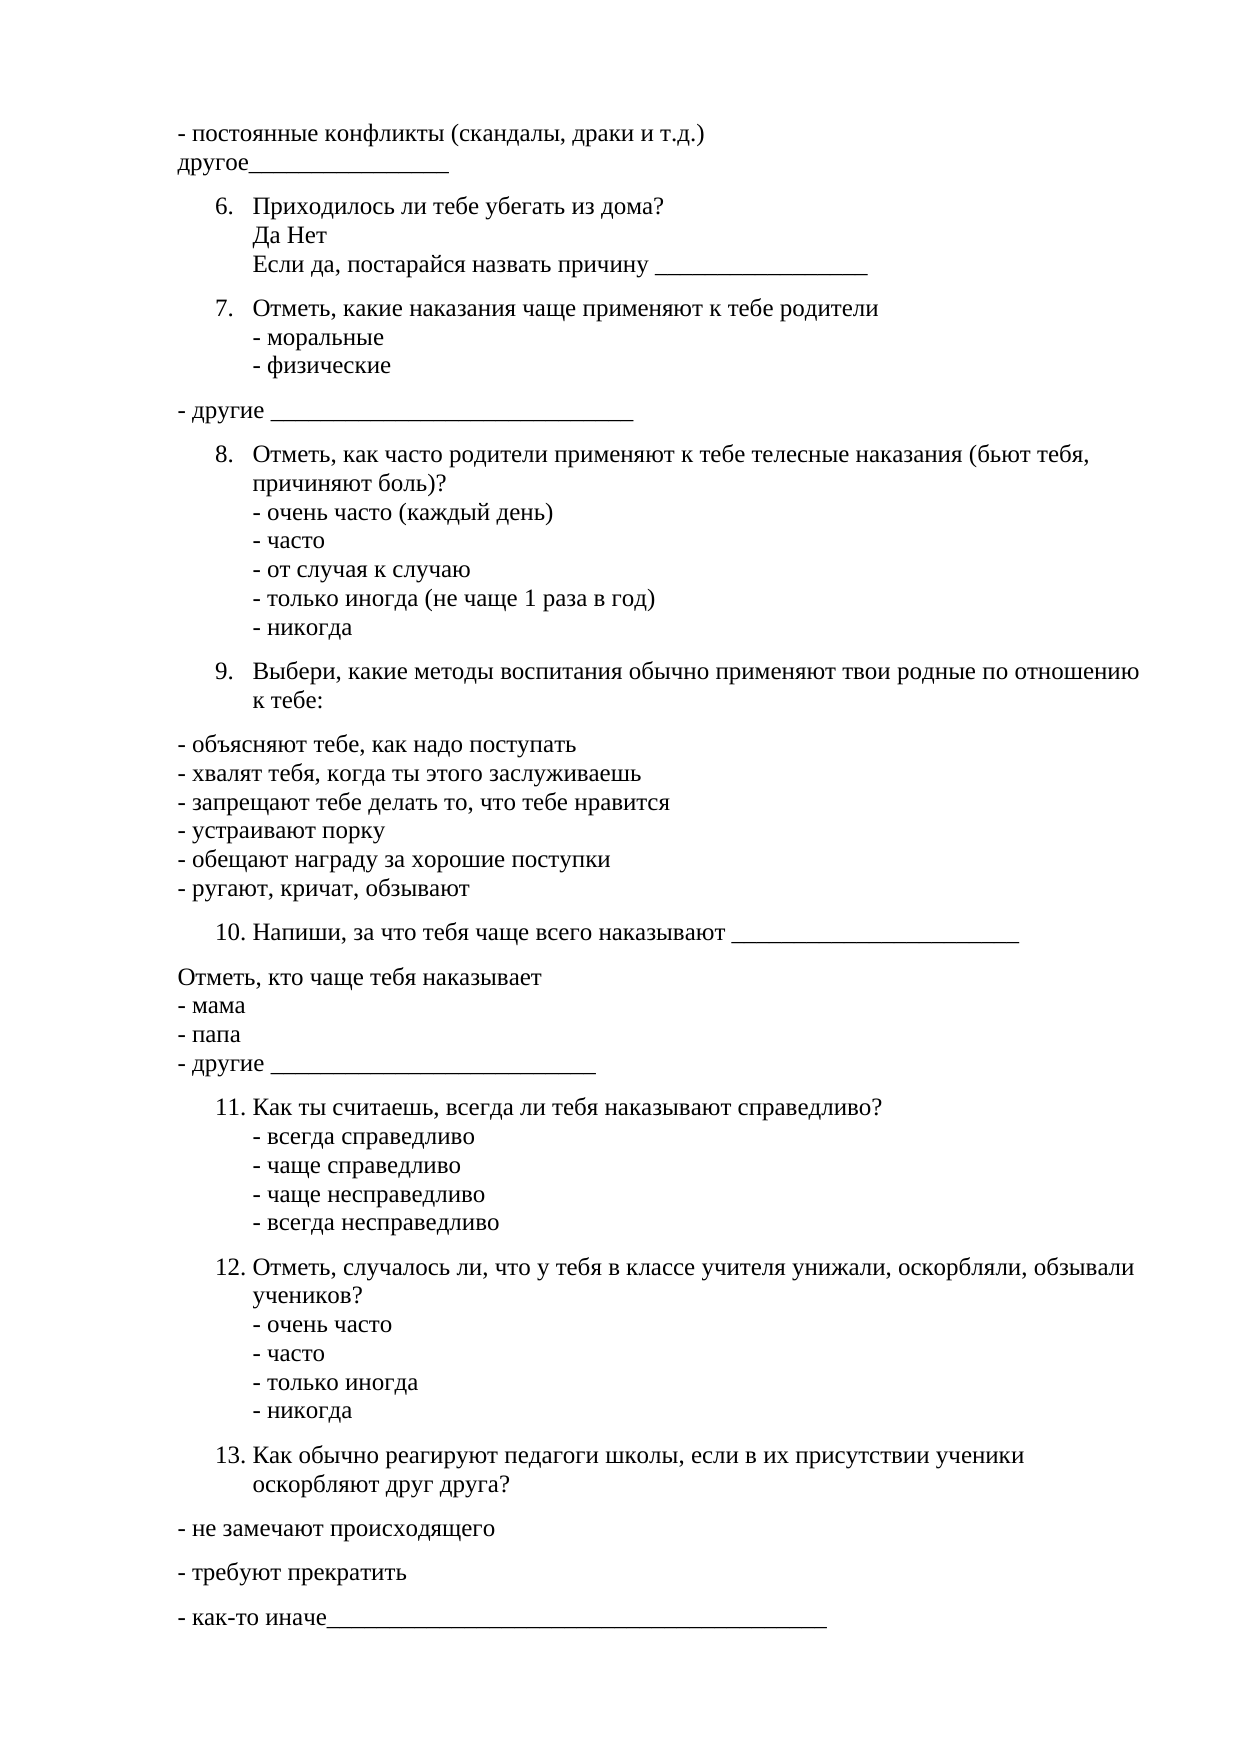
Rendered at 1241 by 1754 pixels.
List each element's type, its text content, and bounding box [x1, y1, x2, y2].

list Отметь, как часто родители применяют к тебе телесные наказания (бьют тебя, причиняют боль)? - очень часто (каждый день) - часто - от случая к случаю - только иногда (не чаще 1 раза в год) - никогда [215, 439, 1152, 641]
text Отметь, кто чаще тебя наказывает - мама - папа - другие __________________________ [177, 962, 1152, 1077]
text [177, 118, 1152, 176]
text - как-то иначе________________________________________ [177, 1602, 1152, 1631]
list Как обычно реагируют педагоги школы, если в их присутствии ученики оскорбляют друг друга? [215, 1440, 1152, 1497]
list Напиши, за что тебя чаще всего наказывают _______________________ [215, 917, 1152, 946]
text - объясняют тебе, как надо поступать - хвалят тебя, когда ты этого заслуживаешь - запрещают тебе делать то, что тебе нравится - устраивают порку - обещают награду за хорошие поступки - ругают, кричат, обзывают [177, 729, 1152, 902]
list Как ты считаешь, всегда ли тебя наказывают справедливо? - всегда справедливо - чаще справедливо - чаще несправедливо - всегда несправедливо [215, 1092, 1152, 1236]
text - не замечают происходящего [177, 1513, 1152, 1542]
list Приходилось ли тебе убегать из дома? Да Нет Если да, постарайся назвать причину _________________ [215, 191, 1152, 277]
list Отметь, случалось ли, что у тебя в классе учителя унижали, оскорбляли, обзывали учеников? - очень часто - часто - только иногда - никогда [215, 1252, 1152, 1424]
text - другие _____________________________ [177, 395, 1152, 424]
text - требуют прекратить [177, 1557, 1152, 1586]
list Отметь, какие наказания чаще применяют к тебе родители - моральные - физические [215, 293, 1152, 379]
list Выбери, какие методы воспитания обычно применяют твои родные по отношению к тебе: [215, 656, 1152, 714]
